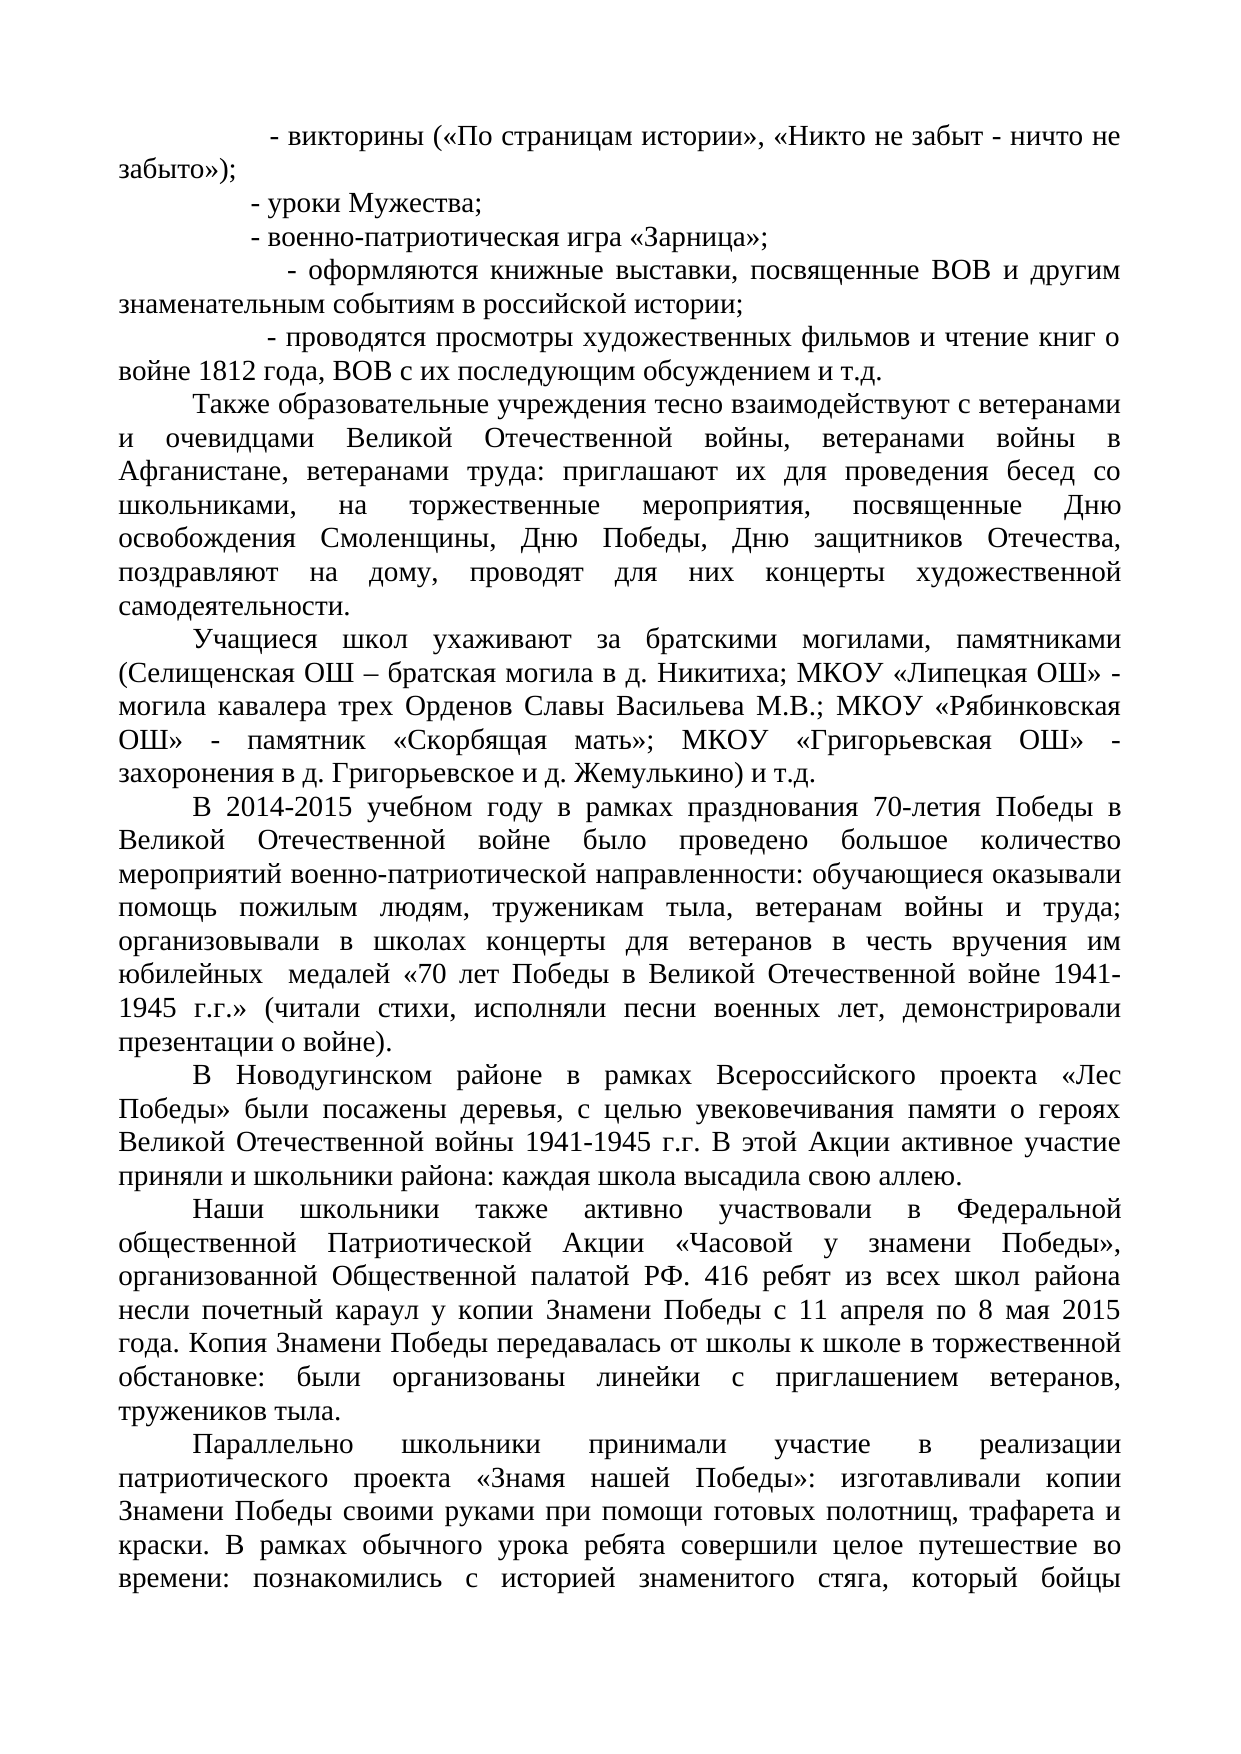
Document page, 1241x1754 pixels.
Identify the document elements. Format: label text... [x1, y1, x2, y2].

text В Новодугинском районе в рамках Всероссийского проекта «Лес Победы» были посажены деревья, с целью увековечивания памяти о героях Великой Отечественной войны 1941-1945 г.г. В этой Акции активное участие приняли и школьники района: каждая школа высадила свою аллею. [118, 1057, 1122, 1191]
text - проводятся просмотры художественных фильмов и чтение книг о войне 1812 года, ВОВ с их последующим обсуждением и т.д. [118, 319, 1122, 386]
text В 2014-2015 учебном году в рамках празднования 70-летия Победы в Великой Отечественной войне было проведено большое количество мероприятий военно-патриотической направленности: обучающиеся оказывали помощь пожилым людям, труженикам тыла, ветеранам войны и труда; организовывали в школах концерты для ветеранов в честь вручения им юбилейных медалей «70 лет Победы в Великой Отечественной войне 1941-1945 г.г.» (читали стихи, исполняли песни военных лет, демонстрировали презентации о войне). [118, 789, 1122, 1057]
text Наши школьники также активно участвовали в Федеральной общественной Патриотической Акции «Часовой у знамени Победы», организованной Общественной палатой РФ. 416 ребят из всех школ района несли почетный караул у копии Знамени Победы с 11 апреля по 8 мая 2015 года. Копия Знамени Победы передавалась от школы к школе в торжественной обстановке: были организованы линейки с приглашением ветеранов, тружеников тыла. [118, 1191, 1122, 1426]
text - военно-патриотическая игра «Зарница»; [118, 219, 1122, 252]
text - уроки Мужества; [118, 185, 1122, 219]
text - оформляются книжные выставки, посвященные ВОВ и другим знаменательным событиям в российской истории; [118, 252, 1122, 319]
text Учащиеся школ ухаживают за братскими могилами, памятниками (Селищенская ОШ – братская могила в д. Никитиха; МКОУ «Липецкая ОШ» - могила кавалера трех Орденов Славы Васильева М.В.; МКОУ «Рябинковская ОШ» - памятник «Скорбящая мать»; МКОУ «Григорьевская ОШ» - захоронения в д. Григорьевское и д. Жемулькино) и т.д. [118, 621, 1122, 789]
text Также образовательные учреждения тесно взаимодействуют с ветеранами и очевидцами Великой Отечественной войны, ветеранами войны в Афганистане, ветеранами труда: приглашают их для проведения бесед со школьниками, на торжественные мероприятия, посвященные Дню освобождения Смоленщины, Дню Победы, Дню защитников Отечества, поздравляют на дому, проводят для них концерты художественной самодеятельности. [118, 386, 1122, 621]
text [118, 1426, 1122, 1594]
text - викторины («По страницам истории», «Никто не забыт - ничто не забыто»); [118, 118, 1122, 185]
